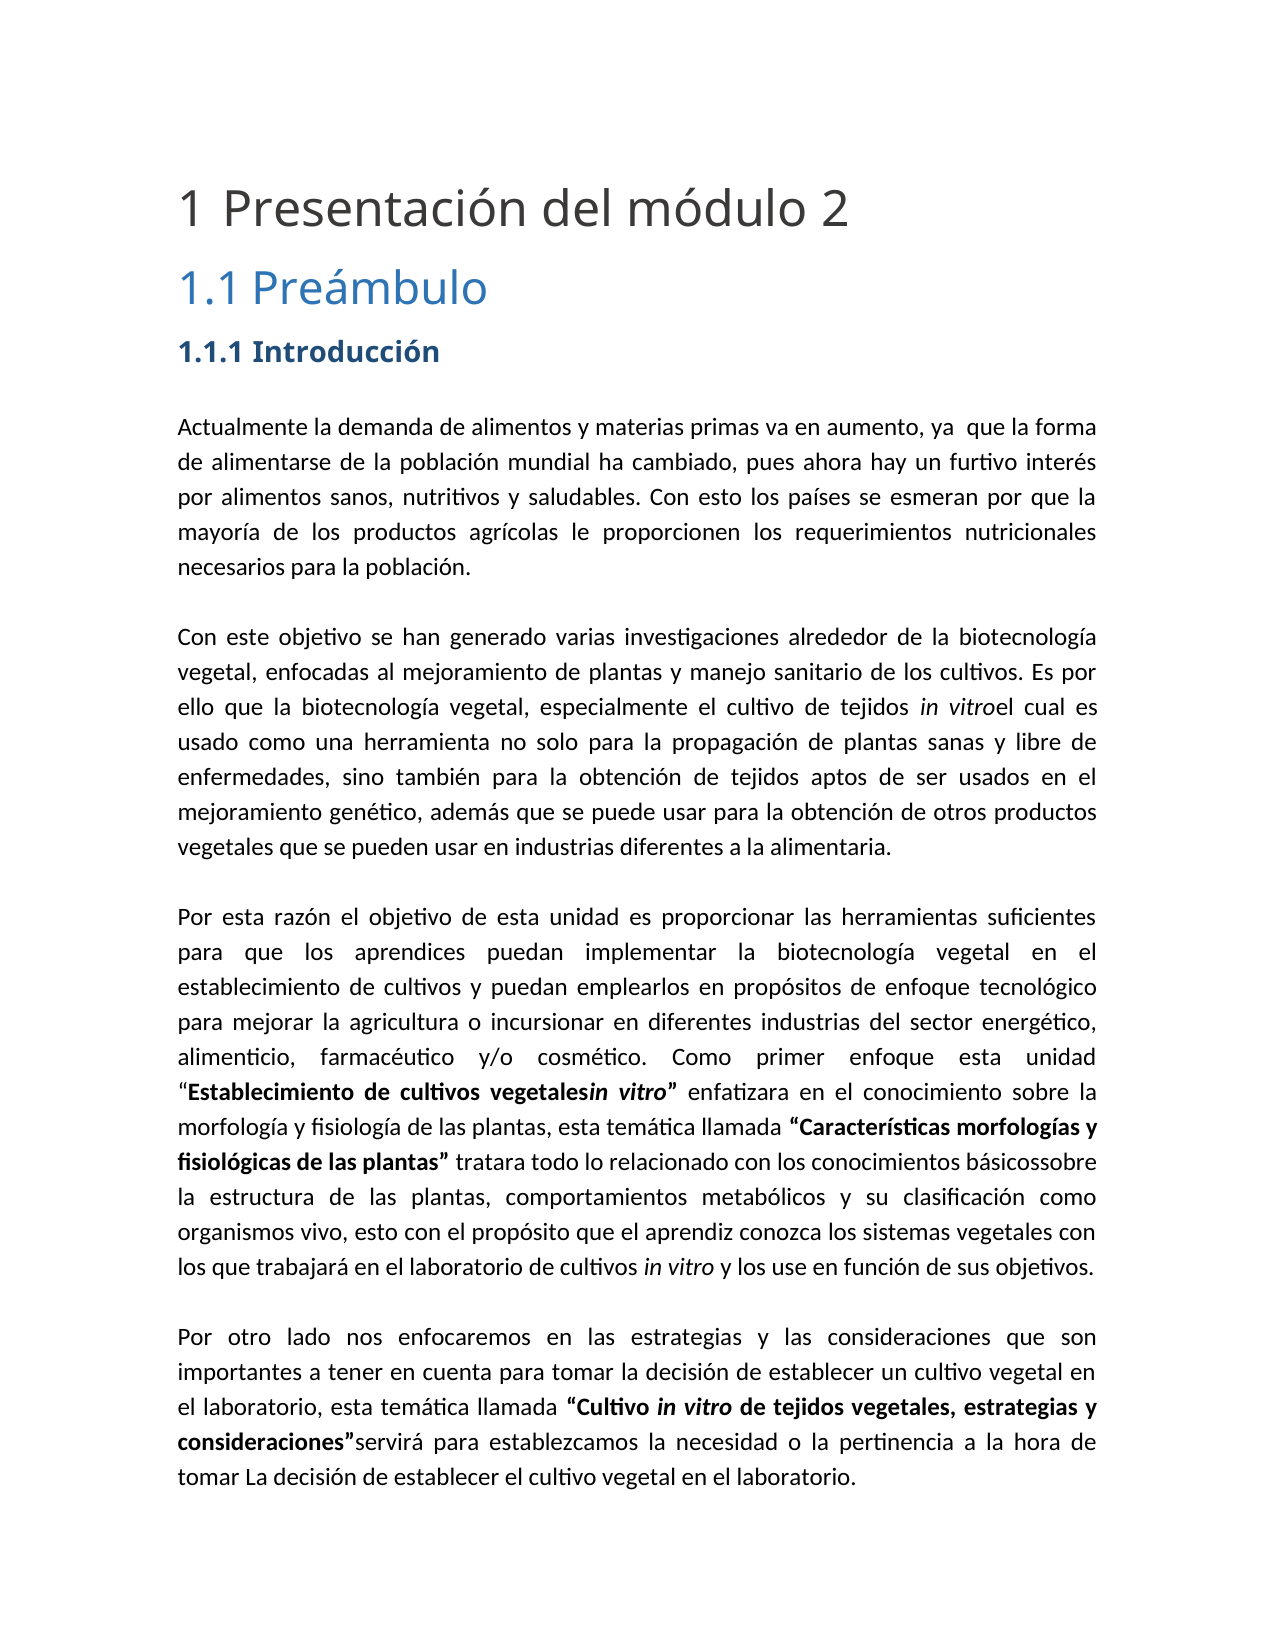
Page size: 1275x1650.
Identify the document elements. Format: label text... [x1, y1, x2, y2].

text Por otro lado nos enfocaremos en las estrategias y las consideraciones que son importantes a tener en cuenta para tomar la decisión de establecer un cultivo vegetal en el laboratorio, esta temática llamada “Cultivo in vitro de tejidos vegetales, estrategias y consideraciones”servirá para establezcamos la necesidad o la pertinencia a la hora de tomar La decisión de establecer el cultivo vegetal en el laboratorio. [177, 1322, 1098, 1492]
text Actualmente la demanda de alimentos y materias primas va en aumento, ya que la forma de alimentarse de la población mundial ha cambiado, pues ahora hay un furtivo interés por alimentos sanos, nutritivos y saludables. Con esto los países se esmeran por que la mayoría de los productos agrícolas le proporcionen los requerimientos nutricionales necesarios para la población. [177, 412, 1098, 582]
subtitle Preámbulo [177, 255, 1098, 317]
subtitle Presentación del módulo 2 [177, 173, 1098, 241]
subtitle Introducción [177, 331, 1098, 371]
text Con este objetivo se han generado varias investigaciones alrededor de la biotecnología vegetal, enfocadas al mejoramiento de plantas y manejo sanitario de los cultivos. Es por ello que la biotecnología vegetal, especialmente el cultivo de tejidos in vitroel cual es usado como una herramienta no solo para la propagación de plantas sanas y libre de enfermedades, sino también para la obtención de tejidos aptos de ser usados en el mejoramiento genético, además que se puede usar para la obtención de otros productos vegetales que se pueden usar en industrias diferentes a la alimentaria. [177, 622, 1098, 862]
text Por esta razón el objetivo de esta unidad es proporcionar las herramientas suficientes para que los aprendices puedan implementar la biotecnología vegetal en el establecimiento de cultivos y puedan emplearlos en propósitos de enfoque tecnológico para mejorar la agricultura o incursionar en diferentes industrias del sector energético, alimenticio, farmacéutico y/o cosmético. Como primer enfoque esta unidad “Establecimiento de cultivos vegetalesin vitro” enfatizara en el conocimiento sobre la morfología y fisiología de las plantas, esta temática llamada “Características morfologías y fisiológicas de las plantas” tratara todo lo relacionado con los conocimientos básicossobre la estructura de las plantas, comportamientos metabólicos y su clasificación como organismos vivo, esto con el propósito que el aprendiz conozca los sistemas vegetales con los que trabajará en el laboratorio de cultivos in vitro y los use en función de sus objetivos. [177, 902, 1098, 1282]
